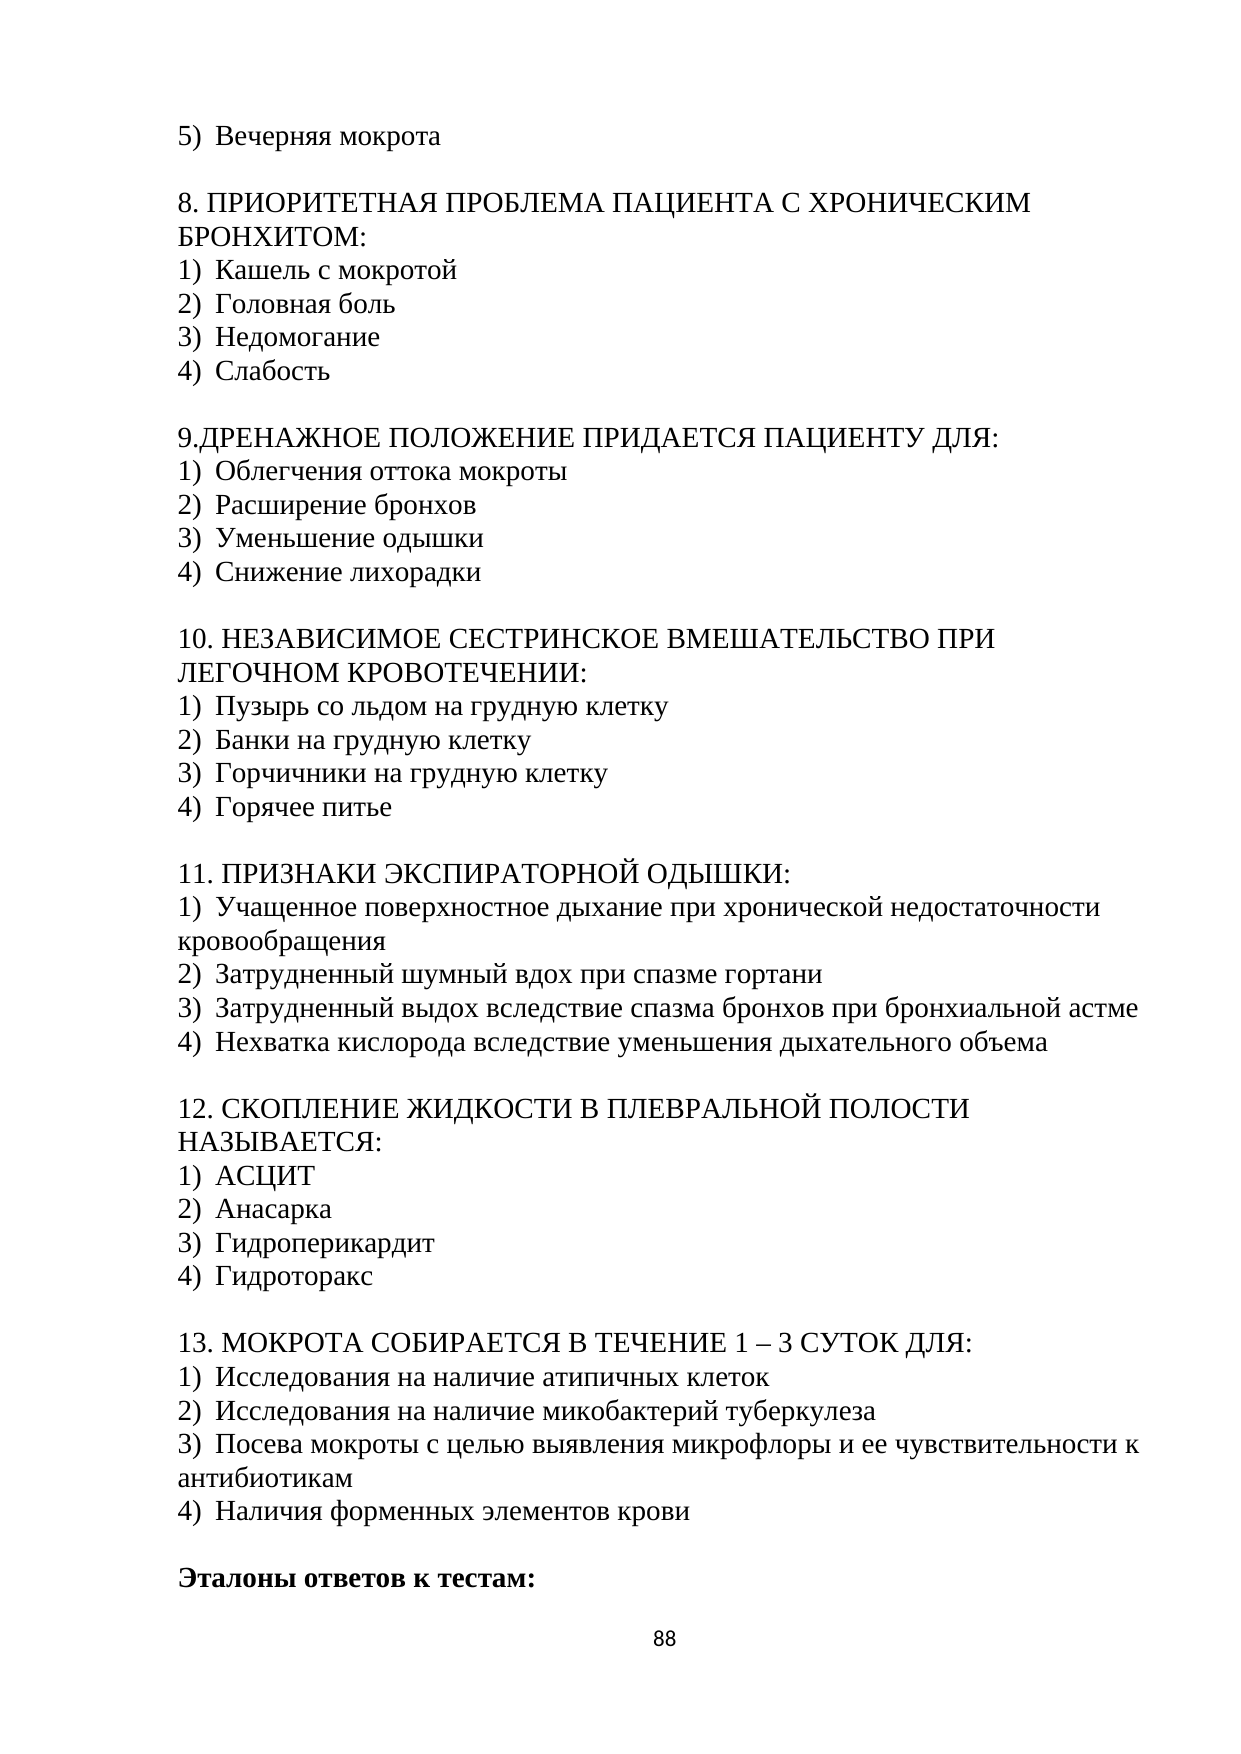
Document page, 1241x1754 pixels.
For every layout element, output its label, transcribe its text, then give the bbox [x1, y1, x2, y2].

text 13. Мокрота собирается в течение 1 – 3 суток для: [177, 1326, 1152, 1359]
list Расширение бронхов [177, 487, 1152, 521]
list Исследования на наличие атипичных клеток [177, 1359, 1152, 1393]
list Горячее питье [177, 789, 1152, 822]
list Горчичники на грудную клетку [177, 755, 1152, 789]
text 9.Дренажное положение придается пациенту для: [177, 420, 1152, 453]
list Пузырь со льдом на грудную клетку [177, 688, 1152, 722]
list Наличия форменных элементов крови [177, 1493, 1152, 1527]
list Учащенное поверхностное дыхание при хронической недостаточности кровообращения [177, 889, 1152, 957]
list Банки на грудную клетку [177, 722, 1152, 755]
list Снижение лихорадки [177, 554, 1152, 588]
list Затрудненный шумный вдох при спазме гортани [177, 957, 1152, 990]
list Нехватка кислорода вследствие уменьшения дыхательного объема [177, 1024, 1152, 1057]
list Гидроторакс [177, 1258, 1152, 1292]
text Эталоны ответов к тестам: [177, 1560, 1152, 1594]
text 11. Признаки экспираторной одышки: [177, 856, 1152, 889]
list Затрудненный выдох вследствие спазма бронхов при бронхиальной астме [177, 990, 1152, 1024]
list Гидроперикардит [177, 1225, 1152, 1258]
text 8. Приоритетная проблема пациента с хроническим бронхитом: [177, 185, 1152, 252]
list Слабость [177, 353, 1152, 386]
list Головная боль [177, 286, 1152, 319]
list Посева мокроты с целью выявления микрофлоры и ее чувствительности к антибиотикам [177, 1426, 1152, 1493]
list Недомогание [177, 319, 1152, 353]
list Исследования на наличие микобактерий туберкулеза [177, 1393, 1152, 1426]
list Анасарка [177, 1191, 1152, 1225]
list Облегчения оттока мокроты [177, 453, 1152, 487]
list Вечерняя мокрота [177, 118, 1152, 152]
text 10. Независимое сестринское вмешательство при легочном кровотечении: [177, 621, 1152, 688]
text 12. Скопление жидкости в плевральной полости называется: [177, 1091, 1152, 1158]
list Кашель с мокротой [177, 252, 1152, 286]
list Уменьшение одышки [177, 521, 1152, 554]
list Асцит [177, 1158, 1152, 1191]
